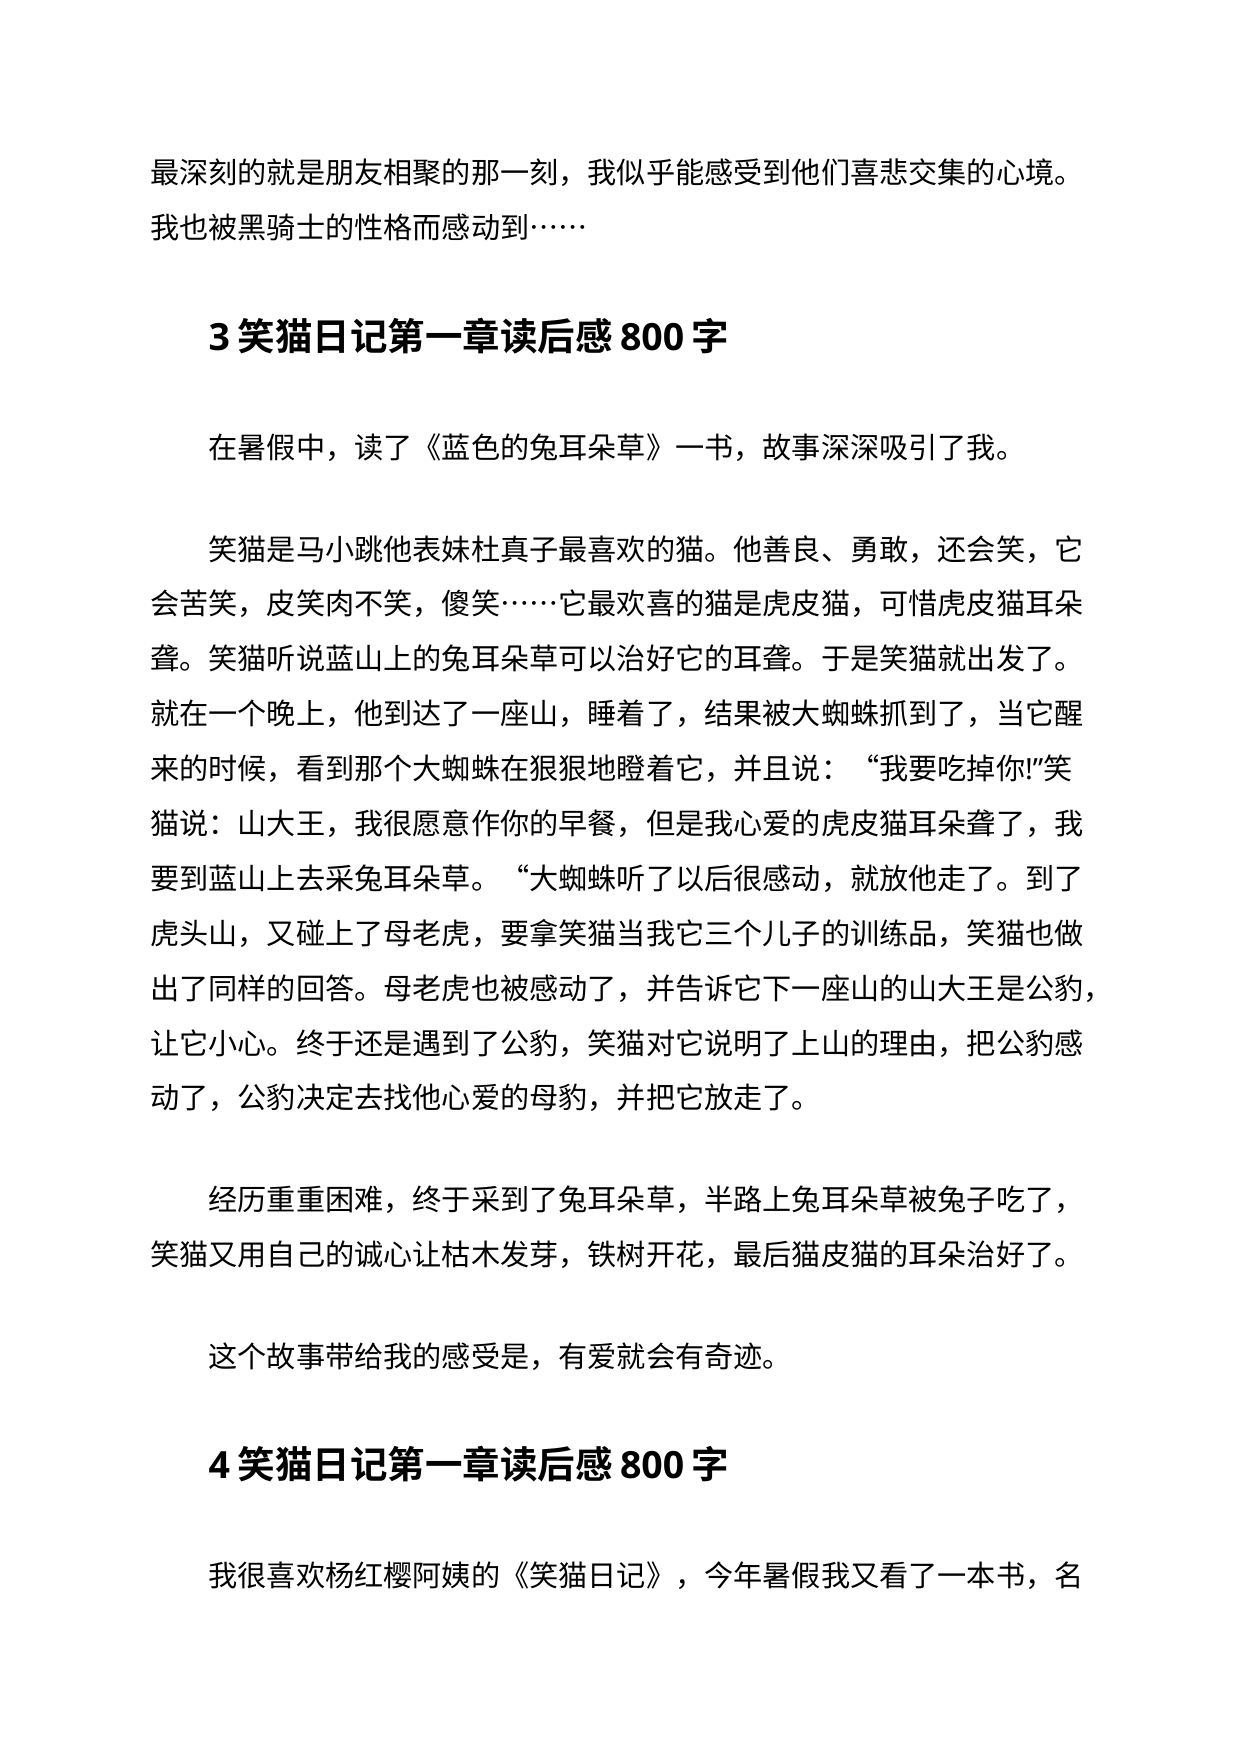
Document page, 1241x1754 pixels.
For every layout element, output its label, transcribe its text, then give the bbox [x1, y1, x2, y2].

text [150, 1553, 1090, 1595]
text 笑猫是马小跳他表妹杜真子最喜欢的猫。他善良、勇敢，还会笑，它会苦笑，皮笑肉不笑，傻笑……它最欢喜的猫是虎皮猫，可惜虎皮猫耳朵聋。笑猫听说蓝山上的兔耳朵草可以治好它的耳聋。于是笑猫就出发了。就在一个晚上，他到达了一座山，睡着了，结果被大蜘蛛抓到了，当它醒来的时候，看到那个大蜘蛛在狠狠地瞪着它，并且说：“我要吃掉你!”笑猫说：山大王，我很愿意作你的早餐，但是我心爱的虎皮猫耳朵聋了，我要到蓝山上去采兔耳朵草。“大蜘蛛听了以后很感动，就放他走了。到了虎头山，又碰上了母老虎，要拿笑猫当我它三个儿子的训练品，笑猫也做出了同样的回答。母老虎也被感动了，并告诉它下一座山的山大王是公豹，让它小心。终于还是遇到了公豹，笑猫对它说明了上山的理由，把公豹感动了，公豹决定去找他心爱的母豹，并把它放走了。 [150, 526, 1090, 1117]
text 3笑猫日记第一章读后感800字 [150, 307, 1090, 361]
text 在暑假中，读了《蓝色的兔耳朵草》一书，故事深深吸引了我。 [150, 424, 1090, 467]
text 4笑猫日记第一章读后感800字 [150, 1435, 1090, 1490]
text 这个故事带给我的感受是，有爱就会有奇迹。 [150, 1333, 1090, 1376]
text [150, 150, 1090, 247]
text 经历重重困难，终于采到了兔耳朵草，半路上兔耳朵草被兔子吃了，笑猫又用自己的诚心让枯木发芽，铁树开花，最后猫皮猫的耳朵治好了。 [150, 1177, 1090, 1274]
